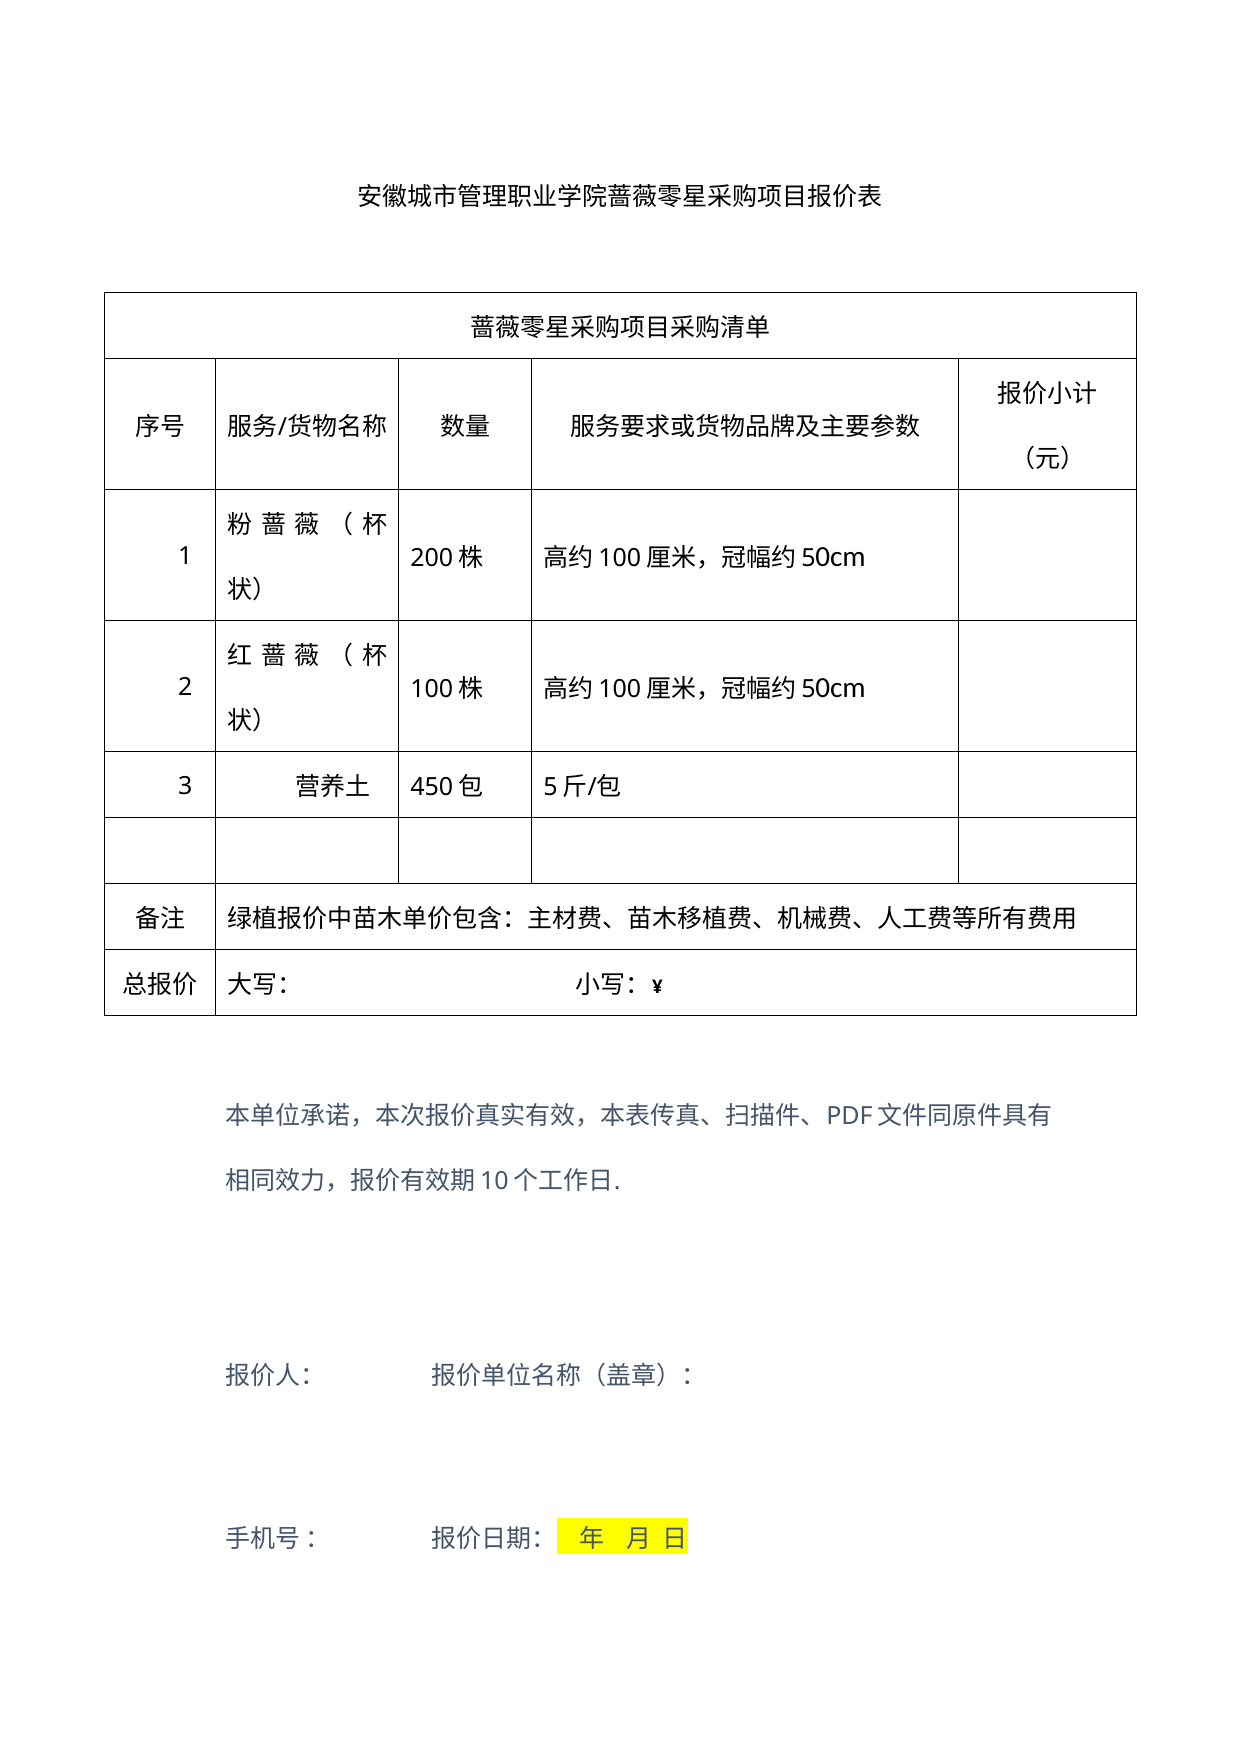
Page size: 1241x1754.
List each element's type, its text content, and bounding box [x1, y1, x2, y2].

table_cell 200株 [399, 490, 531, 620]
list 报价人： 报价单位名称（盖章）： [225, 1341, 953, 1406]
table_cell [216, 818, 398, 883]
table_cell 总报价 [105, 950, 215, 1015]
table_cell 服务/货物名称 [216, 359, 398, 489]
text 安徽城市管理职业学院蔷薇零星采购项目报价表 [187, 162, 1053, 227]
table_cell 3 [105, 752, 215, 817]
table_cell 备注 [105, 884, 215, 949]
table_cell 红蔷薇（杯状） [216, 621, 398, 751]
table_cell [959, 752, 1136, 817]
table_cell 营养土 [216, 752, 398, 817]
table_cell 绿植报价中苗木单价包含：主材费、苗木移植费、机械费、人工费等所有费用 [216, 884, 1136, 949]
table_cell 服务要求或货物品牌及主要参数 [532, 359, 958, 489]
text 手机号 ： 报价日期： 年 月 日 [187, 1504, 953, 1569]
table_cell 2 [105, 621, 215, 751]
table_cell 高约100厘米，冠幅约50cm [532, 621, 958, 751]
table_cell 1 [105, 490, 215, 620]
table_cell 100株 [399, 621, 531, 751]
table_cell [959, 490, 1136, 620]
table_cell 大写： 小写：¥ [216, 950, 1136, 1015]
table_cell 报价小计（元） [959, 359, 1136, 489]
table_cell [399, 818, 531, 883]
table_cell 数量 [399, 359, 531, 489]
table_cell 序号 [105, 359, 215, 489]
table_header 蔷薇零星采购项目采购清单 [105, 293, 1136, 358]
table_cell [959, 818, 1136, 883]
list 本单位承诺，本次报价真实有效，本表传真、扫描件、PDF文件同原件具有相同效力，报价有效期10个工作日. [225, 1081, 1053, 1211]
table_cell [959, 621, 1136, 751]
table_cell 5斤/包 [532, 752, 958, 817]
table_cell 450包 [399, 752, 531, 817]
table_cell 粉蔷薇（杯状） [216, 490, 398, 620]
table_cell 高约100厘米，冠幅约50cm [532, 490, 958, 620]
table_cell [105, 818, 215, 883]
table_cell [532, 818, 958, 883]
